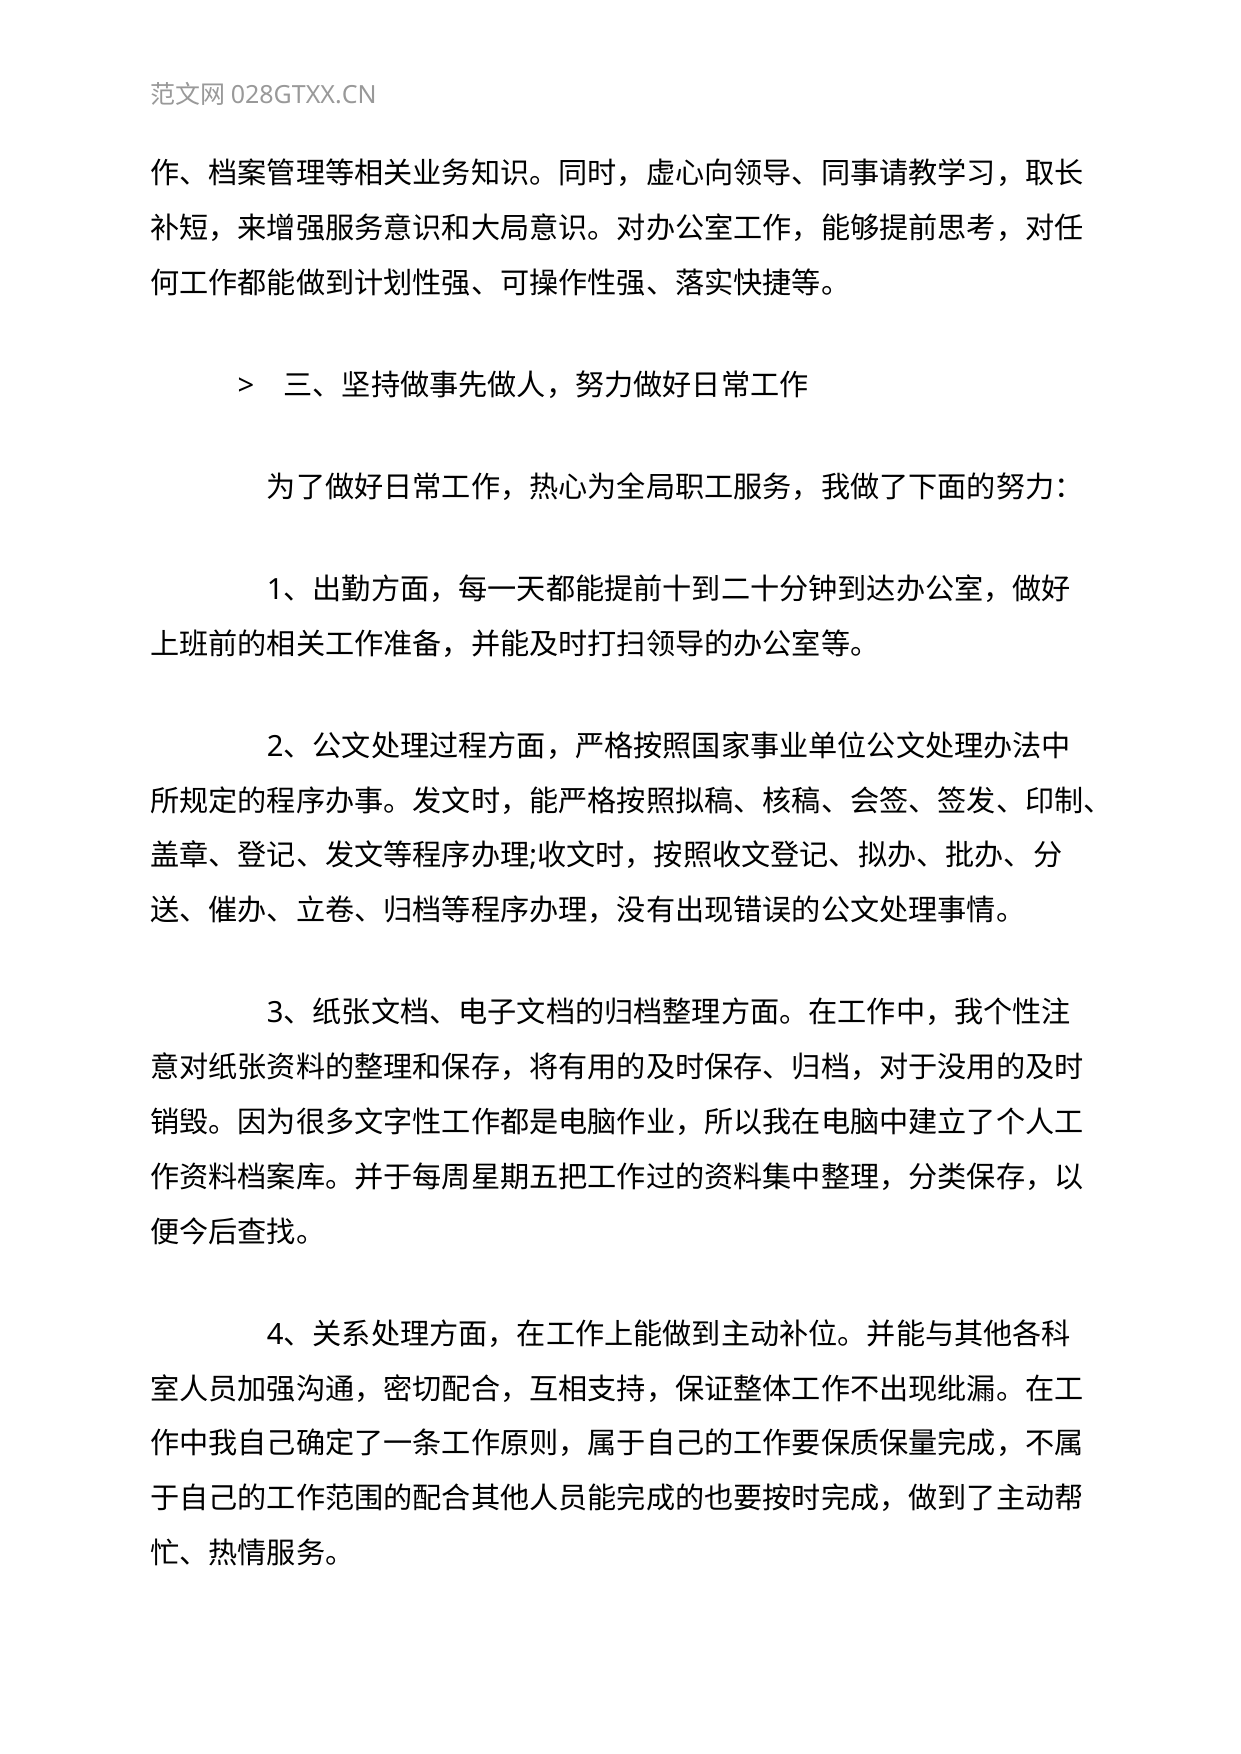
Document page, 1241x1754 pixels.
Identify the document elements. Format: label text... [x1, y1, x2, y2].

text 1、出勤方面，每一天都能提前十到二十分钟到达办公室，做好上班前的相关工作准备，并能及时打扫领导的办公室等。 [150, 565, 1090, 663]
text > 三、坚持做事先做人，努力做好日常工作 [150, 362, 1090, 404]
text 4、关系处理方面，在工作上能做到主动补位。并能与其他各科室人员加强沟通，密切配合，互相支持，保证整体工作不出现纰漏。在工作中我自己确定了一条工作原则，属于自己的工作要保质保量完成，不属于自己的工作范围的配合其他人员能完成的也要按时完成，做到了主动帮忙、热情服务。 [150, 1310, 1090, 1572]
text 3、纸张文档、电子文档的归档整理方面。在工作中，我个性注意对纸张资料的整理和保存，将有用的及时保存、归档，对于没用的及时销毁。因为很多文字性工作都是电脑作业，所以我在电脑中建立了个人工作资料档案库。并于每周星期五把工作过的资料集中整理，分类保存，以便今后查找。 [150, 989, 1090, 1251]
text 为了做好日常工作，热心为全局职工服务，我做了下面的努力： [150, 463, 1090, 506]
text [150, 150, 1090, 302]
text 2、公文处理过程方面，严格按照国家事业单位公文处理办法中所规定的程序办事。发文时，能严格按照拟稿、核稿、会签、签发、印制、盖章、登记、发文等程序办理;收文时，按照收文登记、拟办、批办、分送、催办、立卷、归档等程序办理，没有出现错误的公文处理事情。 [150, 722, 1090, 929]
